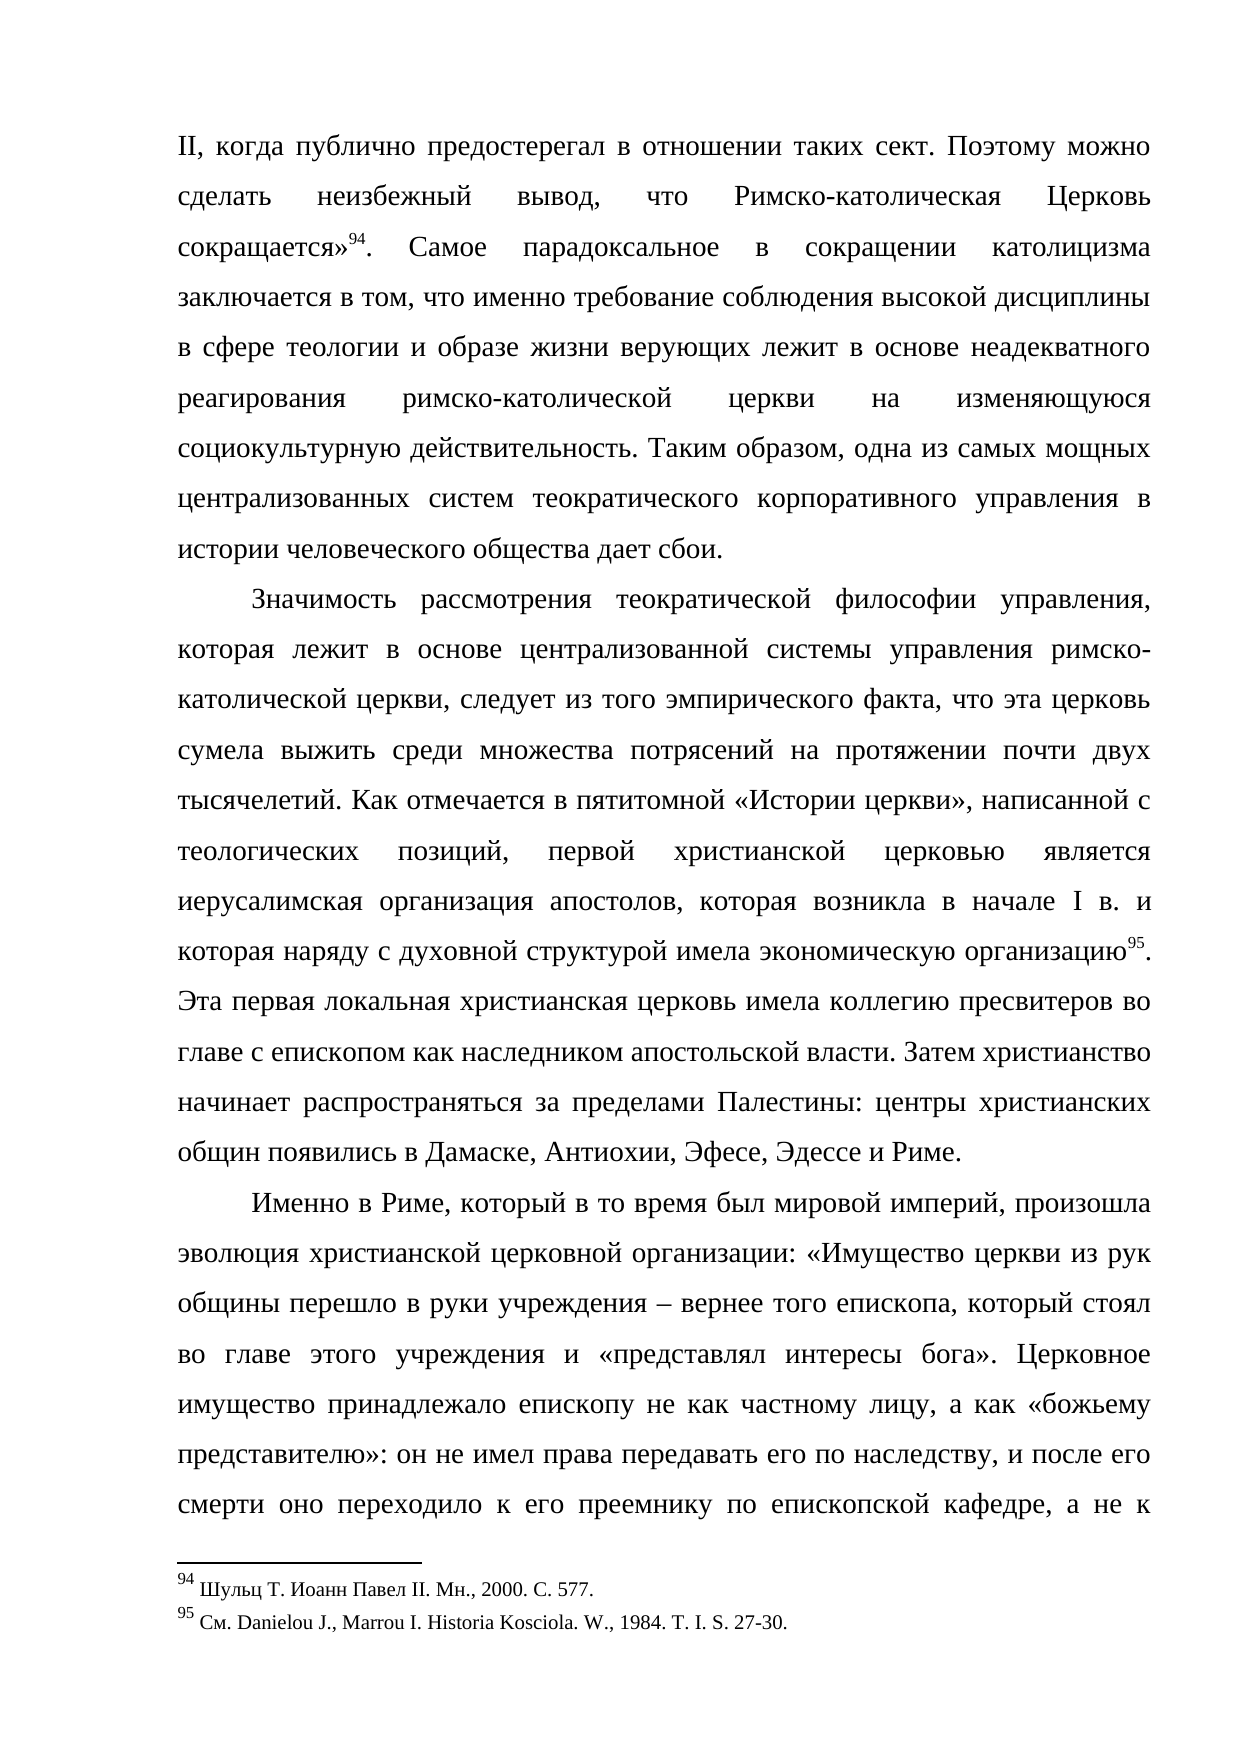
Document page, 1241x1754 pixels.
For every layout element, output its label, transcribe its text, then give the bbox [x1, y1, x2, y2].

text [177, 128, 1152, 564]
text Значимость рассмотрения теократической философии управления, которая лежит в основе централизованной системы управления римско-католической церкви, следует из того эмпирического факта, что эта церковь сумела выжить среди множества потрясений на протяжении почти двух тысячелетий. Как отмечается в пятитомной «Истории церкви», написанной с теологических позиций, первой христианской церковью является иерусалимская организация апостолов, которая возникла в начале I в. и которая наряду с духовной структурой имела экономическую организацию. Эта первая локальная христианская церковь имела коллегию пресвитеров во главе с епископом как наследником апостольской власти. Затем христианство начинает распространяться за пределами Палестины: центры христианских общин появились в Дамаске, Антиохии, Эфесе, Эдессе и Риме. [177, 581, 1152, 1168]
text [177, 1185, 1152, 1520]
